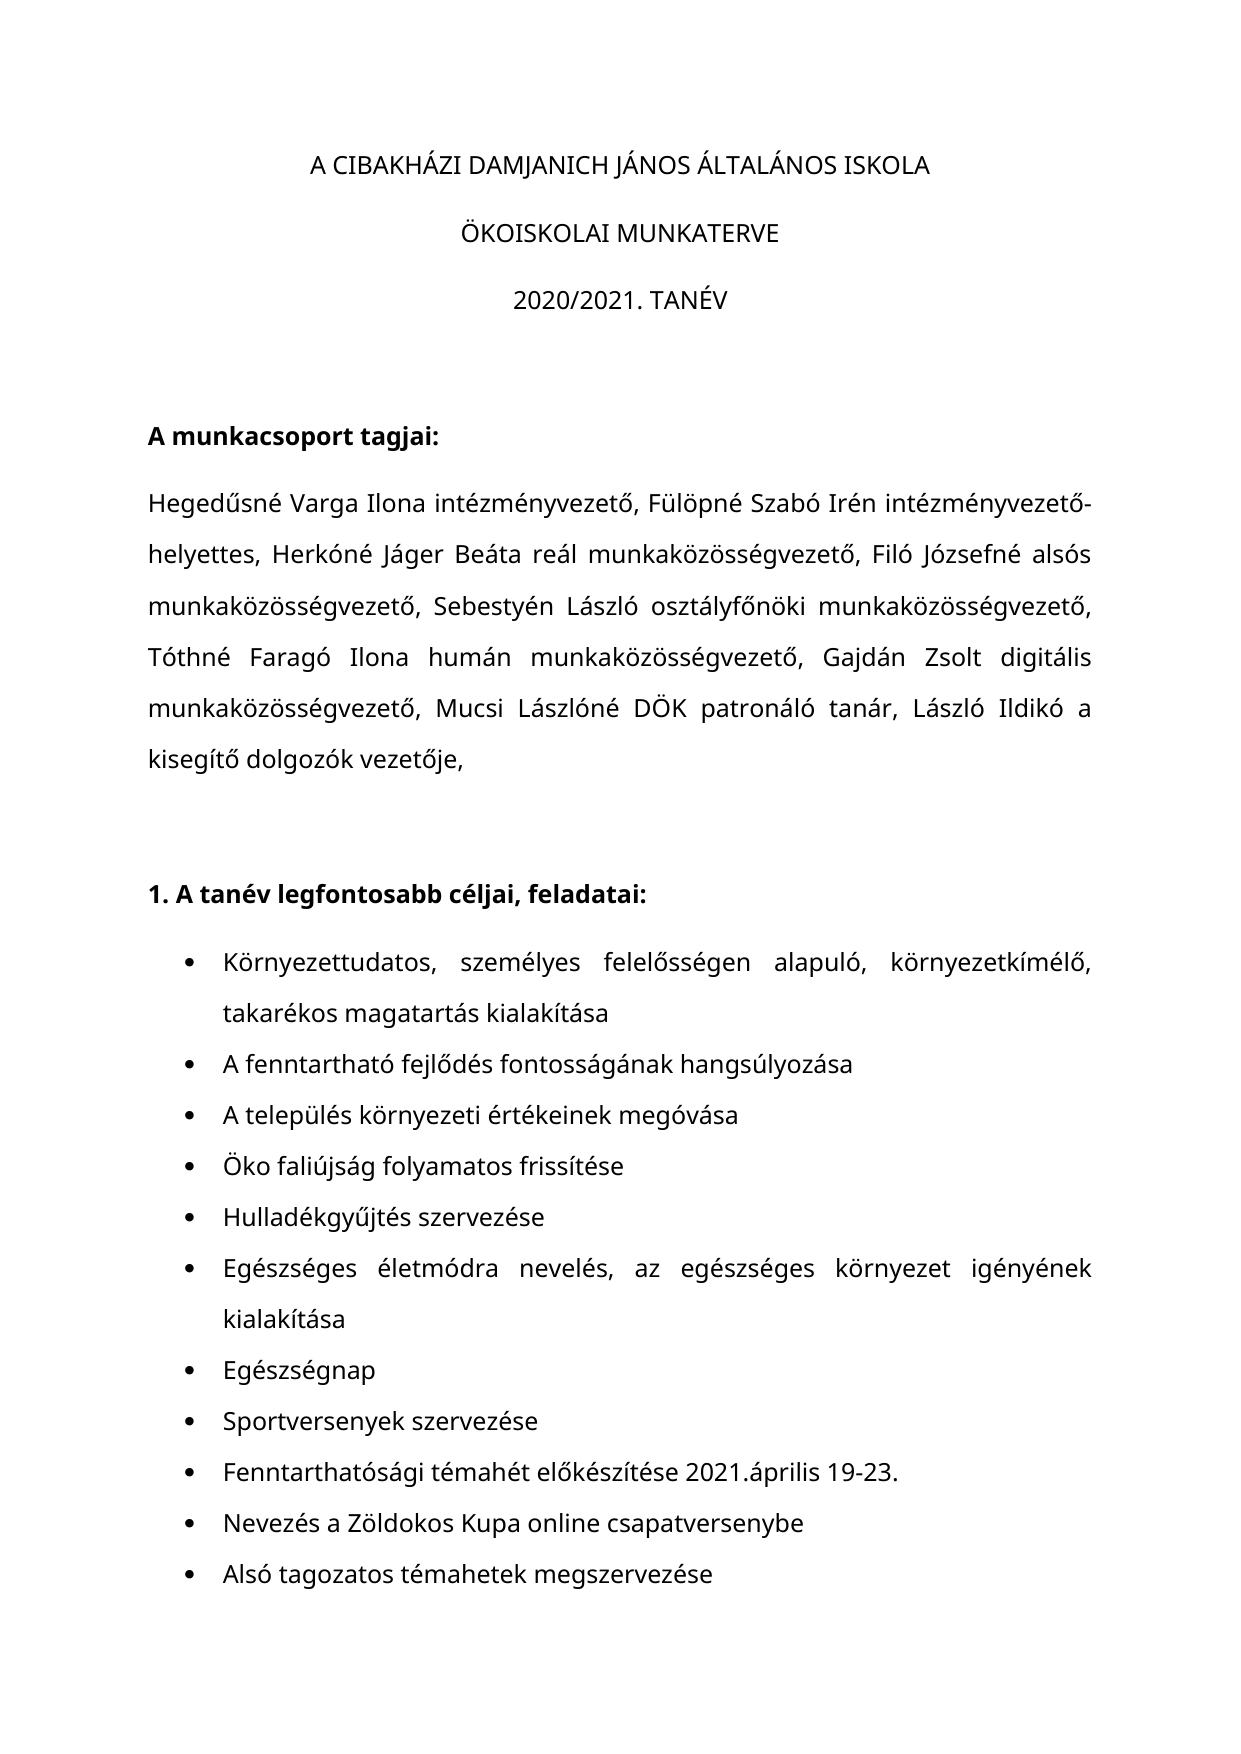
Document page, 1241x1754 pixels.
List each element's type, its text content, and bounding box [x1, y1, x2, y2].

list Egészséges életmódra nevelés, az egészséges környezet igényének kialakítása [185, 1251, 1093, 1336]
text 2020/2021. TANÉV [148, 283, 1093, 317]
list Környezettudatos, személyes felelősségen alapuló, környezetkímélő, takarékos magatartás kialakítása [185, 944, 1093, 1029]
text 1. A tanév legfontosabb céljai, feladatai: [148, 877, 1093, 911]
text Hegedűsné Varga Ilona intézményvezető, Fülöpné Szabó Irén intézményvezető-helyettes, Herkóné Jáger Beáta reál munkaközösségvezető, Filó Józsefné alsós munkaközösségvezető, Sebestyén László osztályfőnöki munkaközösségvezető, Tóthné Faragó Ilona humán munkaközösségvezető, Gajdán Zsolt digitális munkaközösségvezető, Mucsi Lászlóné DÖK patronáló tanár, László Ildikó a kisegítő dolgozók vezetője, [148, 486, 1093, 775]
text A CIBAKHÁZI DAMJANICH JÁNOS ÁLTALÁNOS ISKOLA [148, 148, 1093, 182]
list Fenntarthatósági témahét előkészítése 2021.április 19-23. [185, 1455, 1093, 1489]
list Öko faliújság folyamatos frissítése [185, 1149, 1093, 1183]
list Sportversenyek szervezése [185, 1404, 1093, 1438]
list Hulladékgyűjtés szervezése [185, 1200, 1093, 1234]
list Alsó tagozatos témahetek megszervezése [185, 1557, 1093, 1591]
list Egészségnap [185, 1353, 1093, 1387]
text ÖKOISKOLAI MUNKATERVE [148, 215, 1093, 249]
list A fenntartható fejlődés fontosságának hangsúlyozása [185, 1047, 1093, 1081]
text A munkacsoport tagjai: [148, 418, 1093, 452]
list Nevezés a Zöldokos Kupa online csapatversenybe [185, 1506, 1093, 1540]
list A település környezeti értékeinek megóvása [185, 1098, 1093, 1132]
